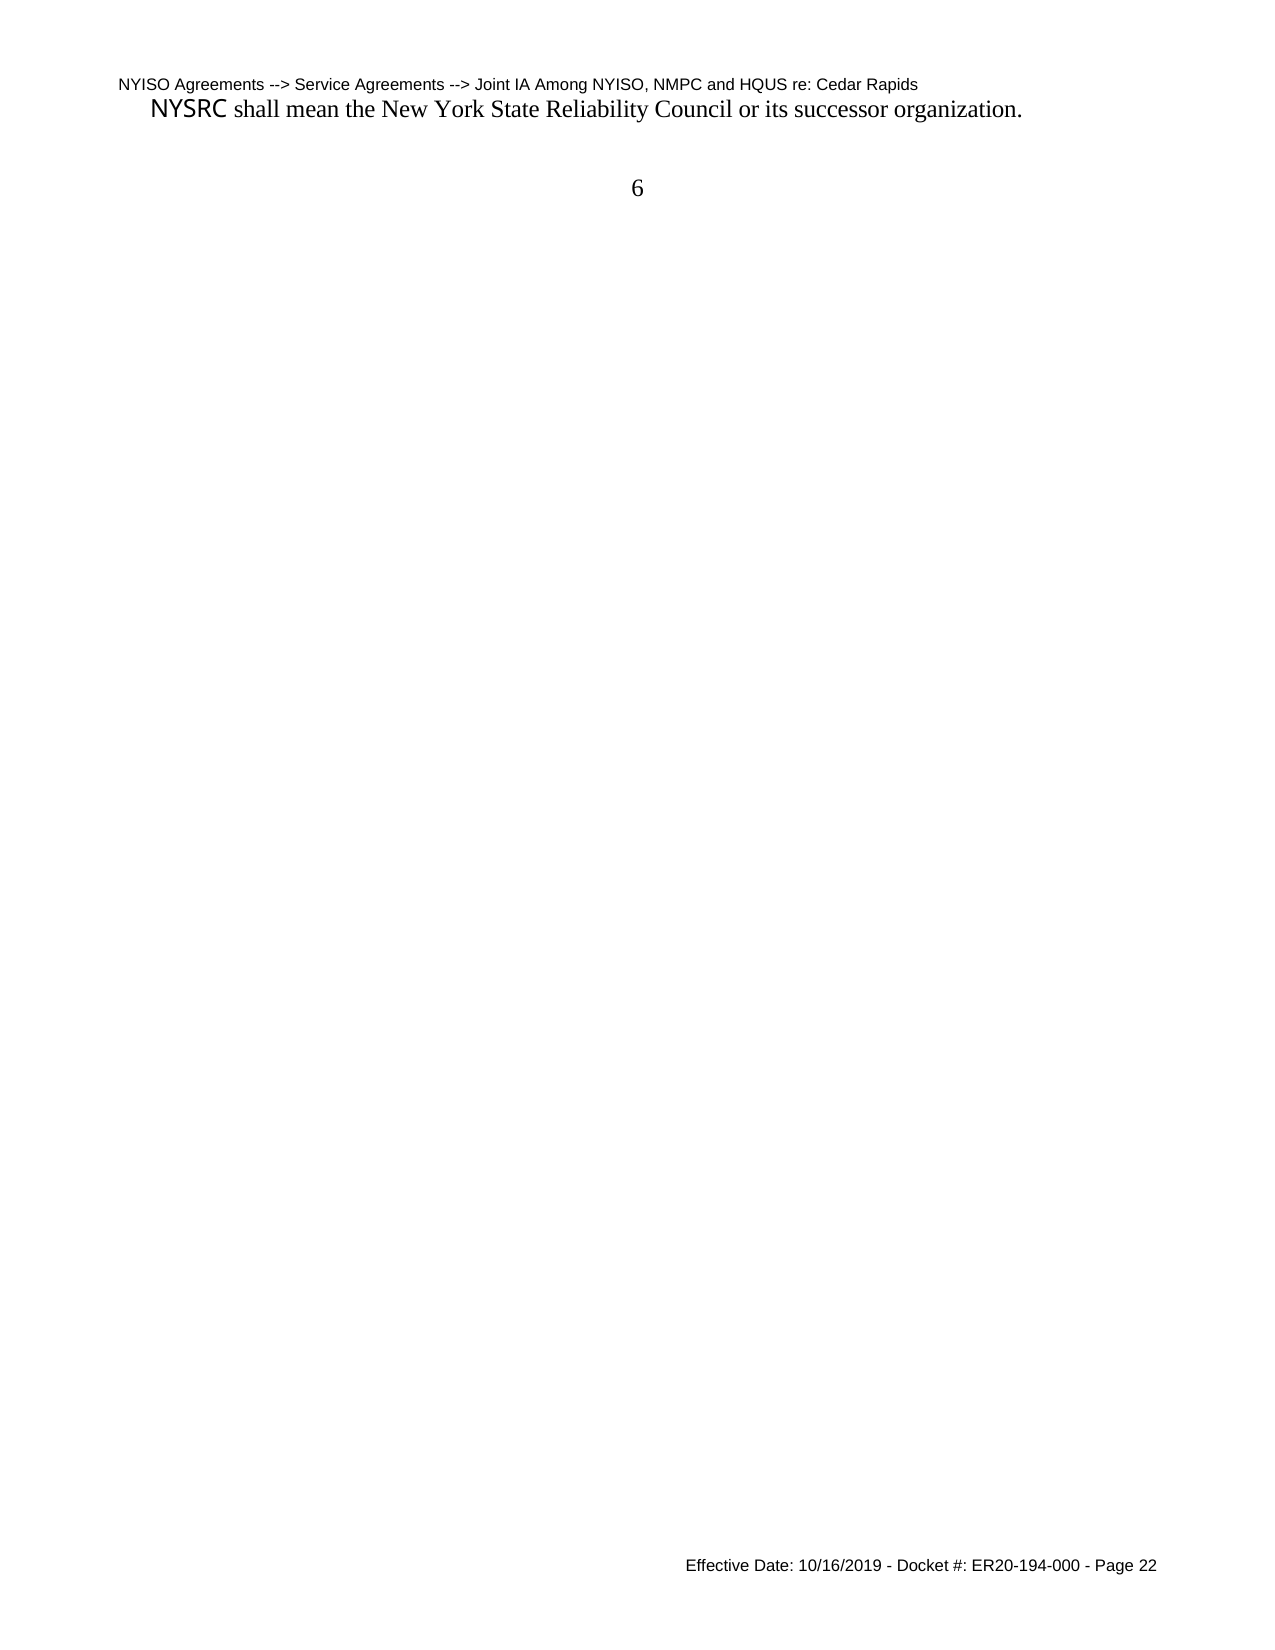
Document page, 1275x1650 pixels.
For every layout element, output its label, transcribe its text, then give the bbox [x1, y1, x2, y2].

text 6 [631, 173, 1275, 202]
text NYSRC shall mean the New York State Reliability Council or its successor organization. [150, 94, 1275, 123]
